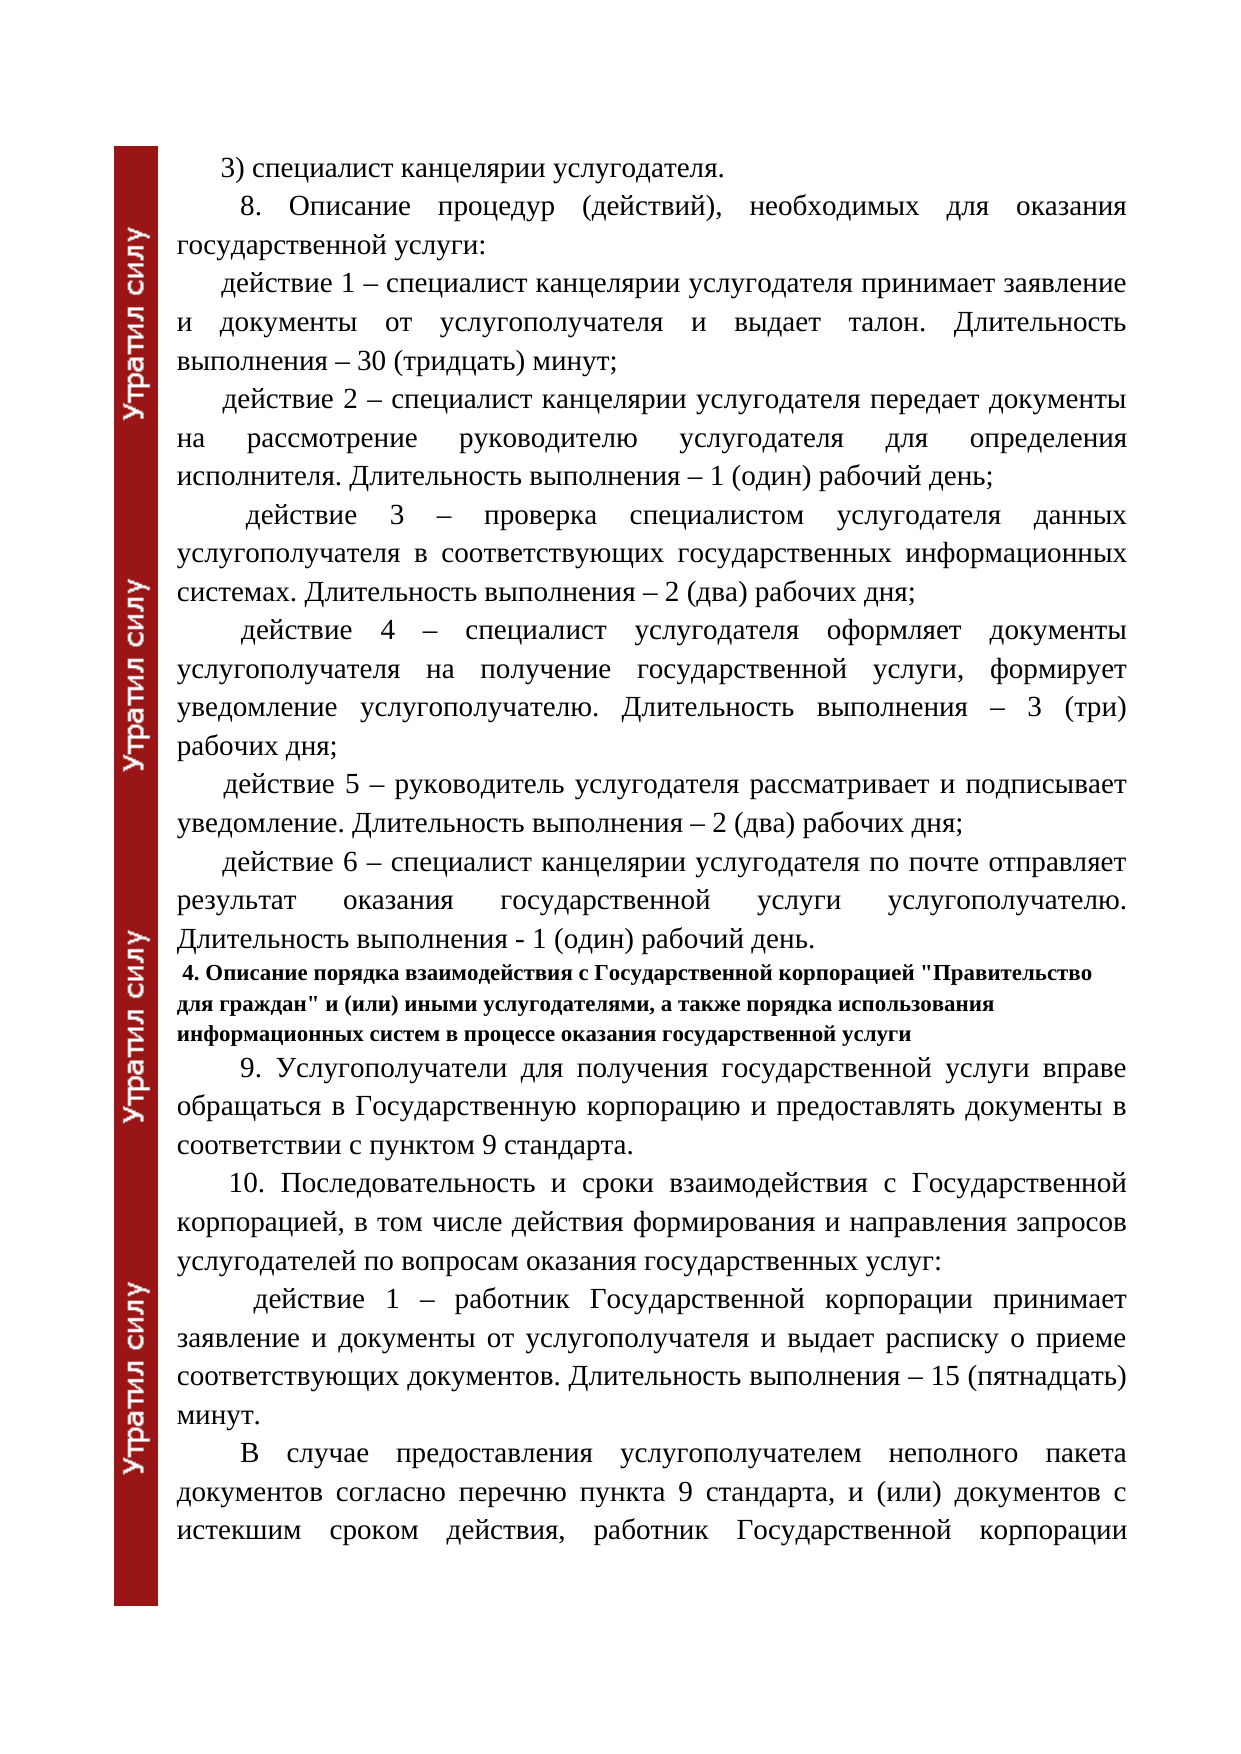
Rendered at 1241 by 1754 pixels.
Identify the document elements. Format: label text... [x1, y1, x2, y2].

text действие 1 – работник Государственной корпорации принимает заявление и документы от услугополучателя и выдает расписку о приеме соответствующих документов. Длительность выполнения – 15 (пятнадцать) минут. [112, 1281, 1128, 1430]
picture [114, 607, 158, 612]
picture [114, 1546, 158, 1606]
text действие 6 – специалист канцелярии услугодателя по почте отправляет результат оказания государственной услуги услугополучателю. Длительность выполнения - 1 (один) рабочий день. [112, 844, 1128, 954]
text действие 2 – специалист канцелярии услугодателя передает документы на рассмотрение руководителю услугодателя для определения исполнителя. Длительность выполнения – 1 (один) рабочий день; [112, 381, 1128, 492]
text действие 5 – руководитель услугодателя рассматривает и подписывает уведомление. Длительность выполнения – 2 (два) рабочих дня; [112, 767, 1128, 839]
text 8. Описание процедур (действий), необходимых для оказания государственной услуги: [112, 188, 1128, 261]
text действие 3 – проверка специалистом услугодателя данных услугополучателя в соответствующих государственных информационных системах. Длительность выполнения – 2 (два) рабочих дня; [112, 497, 1128, 607]
text 3) специалист канцелярии услугодателя. [112, 150, 1128, 183]
picture [114, 146, 158, 150]
picture [114, 492, 158, 497]
text 10. Последовательность и сроки взаимодействия с Государственной корпорацией, в том числе действия формирования и направления запросов услугодателей по вопросам оказания государственных услуг: [112, 1166, 1128, 1276]
picture [114, 762, 158, 767]
text действие 1 – специалист канцелярии услугодателя принимает заявление и документы от услугополучателя и выдает талон. Длительность выполнения – 30 (тридцать) минут; [112, 266, 1128, 376]
text 9. Услугополучатели для получения государственной услуги вправе обращаться в Государственную корпорацию и предоставлять документы в соответствии с пунктом 9 стандарта. [112, 1050, 1128, 1161]
picture [114, 954, 158, 959]
picture [114, 1276, 158, 1281]
text действие 4 – специалист услугодателя оформляет документы услугополучателя на получение государственной услуги, формирует уведомление услугополучателю. Длительность выполнения – 3 (три) рабочих дня; [112, 612, 1128, 762]
picture [114, 261, 158, 266]
picture [114, 1046, 158, 1050]
picture [114, 1430, 158, 1435]
picture [114, 376, 158, 381]
picture [114, 183, 158, 188]
picture [114, 1161, 158, 1166]
text 4. Описание порядка взаимодействия с Государственной корпорацией "Правительство для граждан" и (или) иными услугодателями, а также порядка использования информационных систем в процессе оказания государственной услуги [112, 959, 1128, 1046]
picture [114, 839, 158, 844]
